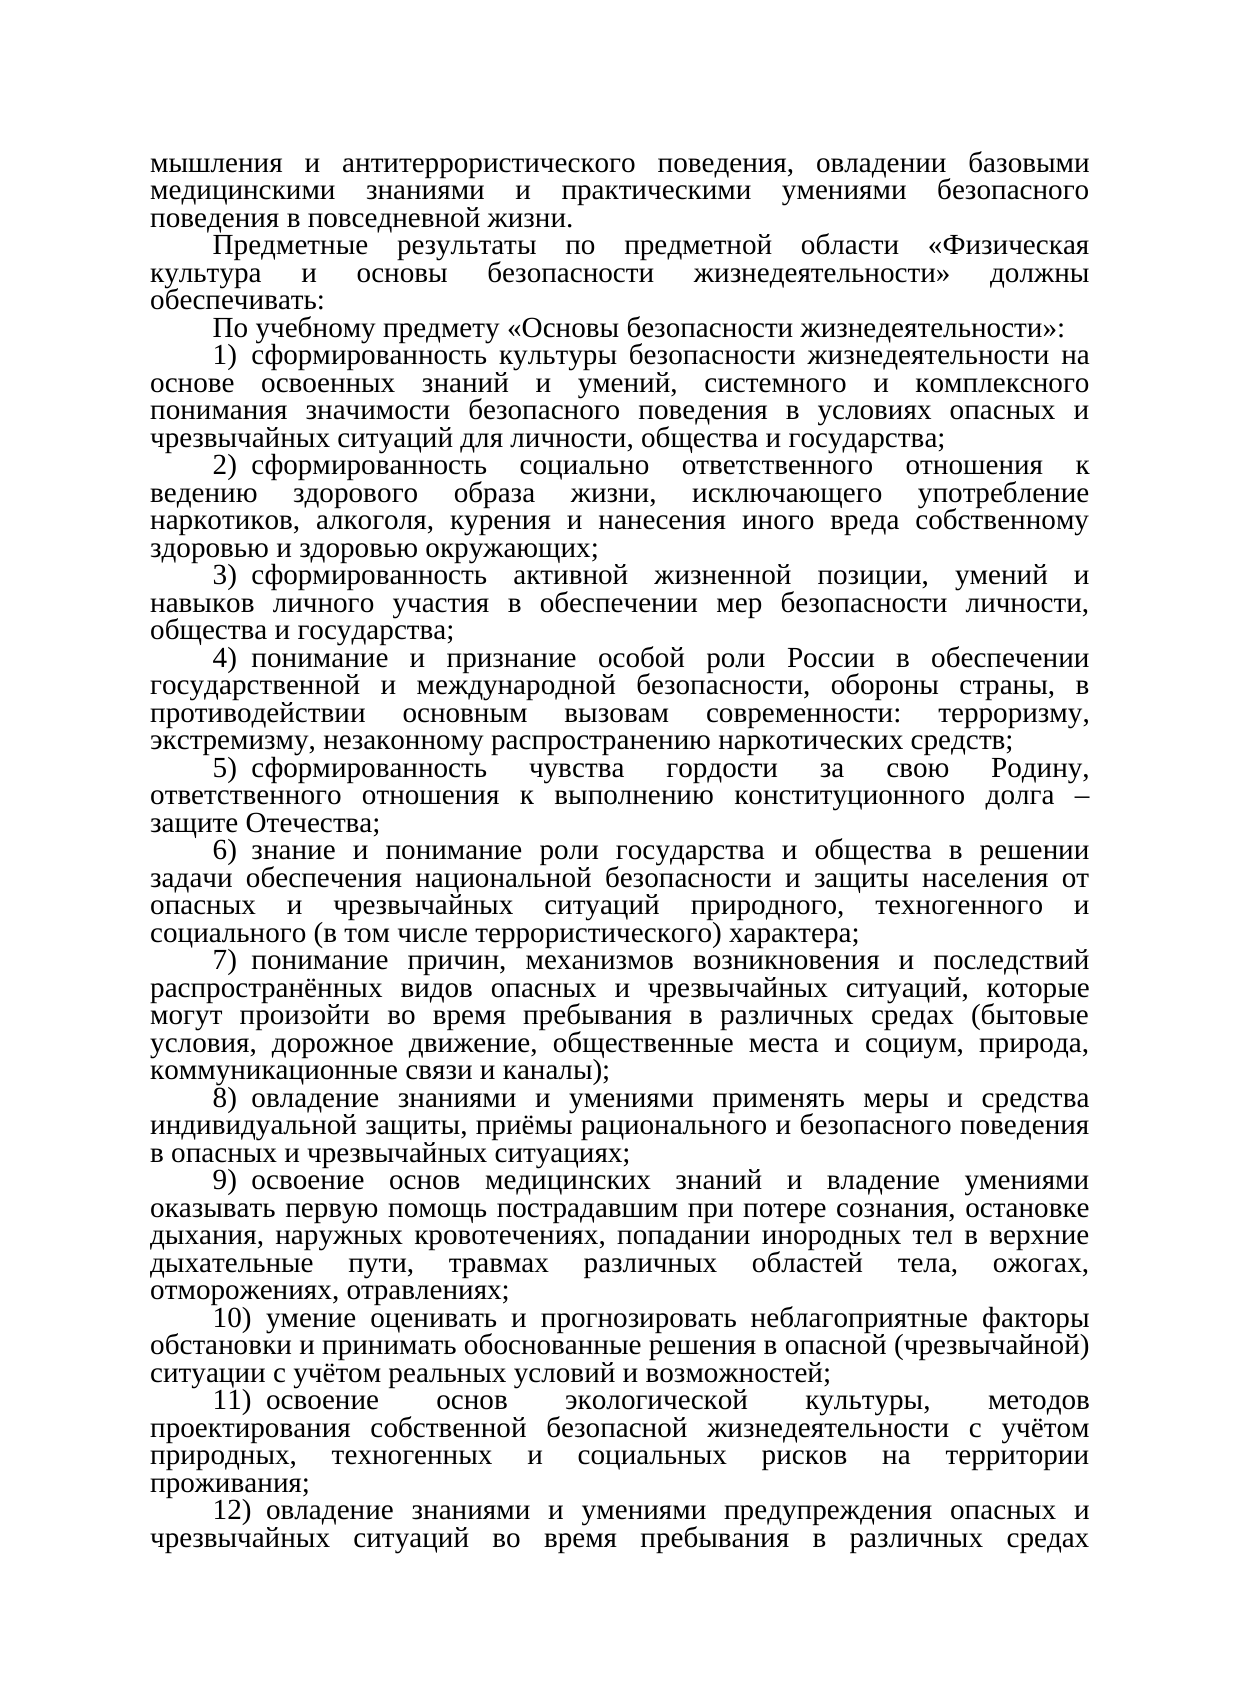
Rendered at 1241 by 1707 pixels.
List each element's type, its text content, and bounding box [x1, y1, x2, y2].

text 2) сформированность социально ответственного отношения к ведению здорового образа жизни, исключающего употребление наркотиков, алкоголя, курения и нанесения иного вреда собственному здоровью и здоровью окружающих; [150, 452, 1090, 562]
text По учебному предмету «Основы безопасности жизнедеятельности»: [150, 315, 1090, 342]
text Предметные результаты по предметной области «Физическая культура и основы безопасности жизнедеятельности» должны обеспечивать: [150, 232, 1090, 315]
text 10) умение оценивать и прогнозировать неблагоприятные факторы обстановки и принимать обоснованные решения в опасной (чрезвычайной) ситуации с учётом реальных условий и возможностей; [150, 1305, 1090, 1387]
text 7) понимание причин, механизмов возникновения и последствий распространённых видов опасных и чрезвычайных ситуаций, которые могут произойти во время пребывания в различных средах (бытовые условия, дорожное движение, общественные места и социум, природа, коммуникационные связи и каналы); [150, 947, 1090, 1085]
text 4) понимание и признание особой роли России в обеспечении государственной и международной безопасности, обороны страны, в противодействии основным вызовам современности: терроризму, экстремизму, незаконному распространению наркотических средств; [150, 645, 1090, 755]
text 11) освоение основ экологической культуры, методов проектирования собственной безопасной жизнедеятельности с учётом природных, техногенных и социальных рисков на территории проживания; [150, 1387, 1090, 1497]
text 3) сформированность активной жизненной позиции, умений и навыков личного участия в обеспечении мер безопасности личности, общества и государства; [150, 562, 1090, 645]
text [150, 1497, 1090, 1552]
text 5) сформированность чувства гордости за свою Родину, ответственного отношения к выполнению конституционного долга – защите Отечества; [150, 755, 1090, 837]
text 1) сформированность культуры безопасности жизнедеятельности на основе освоенных знаний и умений, системного и комплексного понимания значимости безопасного поведения в условиях опасных и чрезвычайных ситуаций для личности, общества и государства; [150, 342, 1090, 452]
text 9) освоение основ медицинских знаний и владение умениями оказывать первую помощь пострадавшим при потере сознания, остановке дыхания, наружных кровотечениях, попадании инородных тел в верхние дыхательные пути, травмах различных областей тела, ожогах, отморожениях, отравлениях; [150, 1167, 1090, 1305]
text 6) знание и понимание роли государства и общества в решении задачи обеспечения национальной безопасности и защиты населения от опасных и чрезвычайных ситуаций природного, техногенного и социального (в том числе террористического) характера; [150, 837, 1090, 947]
text 8) овладение знаниями и умениями применять меры и средства индивидуальной защиты, приёмы рационального и безопасного поведения в опасных и чрезвычайных ситуациях; [150, 1085, 1090, 1167]
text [150, 150, 1090, 232]
